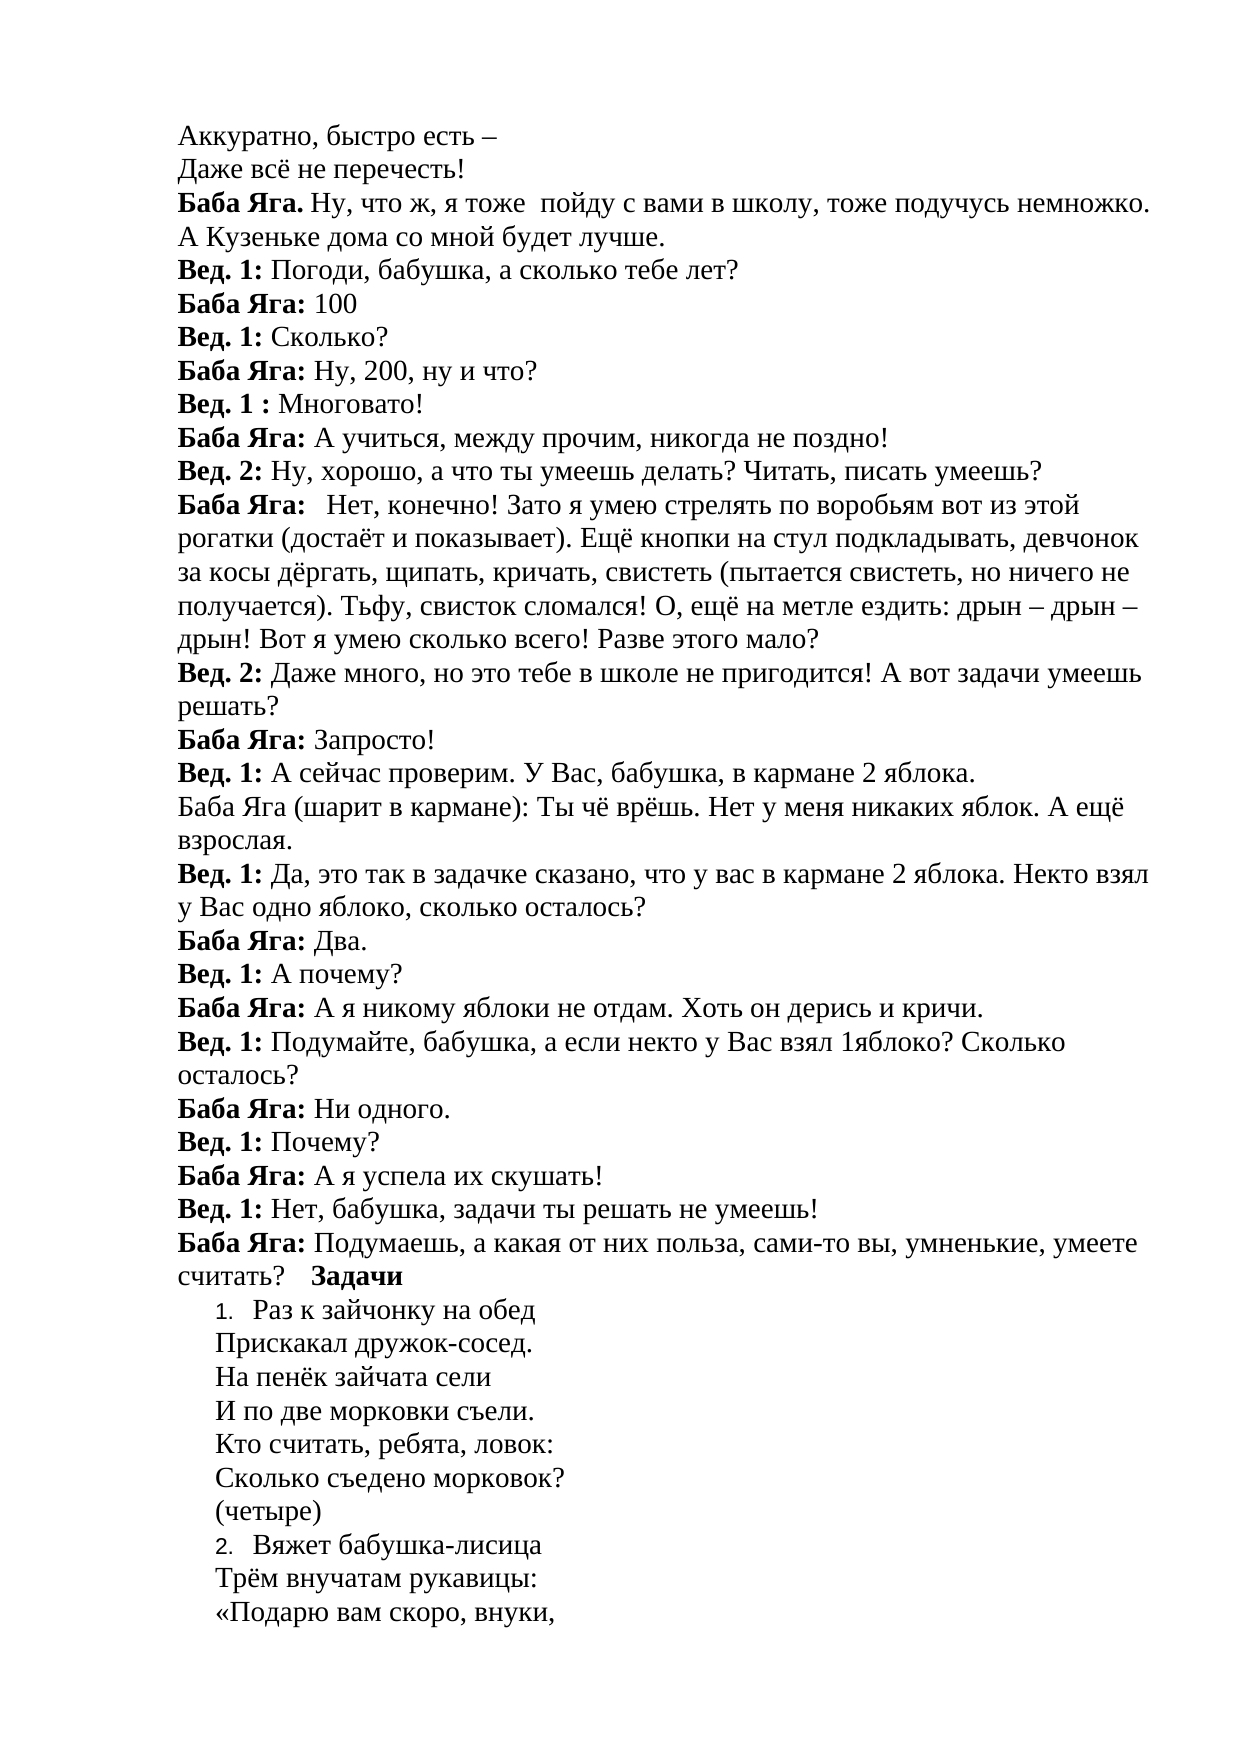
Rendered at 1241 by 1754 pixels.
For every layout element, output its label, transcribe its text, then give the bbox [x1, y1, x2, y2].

text Вед. 1: Да, это так в задачке сказано, что у вас в кармане 2 яблока. Некто взял у Вас одно яблоко, сколько осталось? [177, 856, 1152, 923]
text Кто считать, ребята, ловок: [215, 1426, 1152, 1460]
text На пенёк зайчата сели [215, 1359, 1152, 1393]
text Трём внучатам рукавицы: [215, 1560, 1152, 1594]
text Прискакал дружок-сосед. [215, 1326, 1152, 1359]
text Вед. 1: Нет, бабушка, задачи ты решать не умеешь! [177, 1191, 1152, 1225]
text Вед. 1: А сейчас проверим. У Вас, бабушка, в кармане 2 яблока. Баба Яга (шарит в кармане): Ты чё врёшь. Нет у меня никаких яблок. А ещё взрослая. [177, 755, 1152, 856]
text «Подарю вам скоро, внуки, [215, 1594, 1152, 1627]
text Баба Яга: Два. [177, 923, 1152, 957]
text Вед. 1: Подумайте, бабушка, а если некто у Вас взял 1яблоко? Сколько осталось? [177, 1024, 1152, 1091]
text Баба Яга: А я успела их скушать! [177, 1158, 1152, 1191]
text (четыре) [215, 1493, 1152, 1527]
text Аккуратно, быстро есть – [177, 118, 1152, 152]
text И по две морковки съели. [215, 1393, 1152, 1426]
text Сколько съедено морковок? [215, 1460, 1152, 1493]
text Даже всё не перечесть! [177, 152, 1152, 185]
text Баба Яга. Ну, что ж, я тоже пойду с вами в школу, тоже подучусь немножко. А Кузеньке дома со мной будет лучше. Вед. 1: Погоди, бабушка, а сколько тебе лет? Баба Яга: 100 Вед. 1: Сколько? Баба Яга: Ну, 200, ну и что? [177, 185, 1152, 386]
text Баба Яга: Подумаешь, а какая от них польза, сами-то вы, умненькие, умеете считать? Задачи [177, 1225, 1152, 1292]
text Баба Яга: А я никому яблоки не отдам. Хоть он дерись и кричи. [177, 990, 1152, 1024]
text Вед. 2: Даже много, но это тебе в школе не пригодится! А вот задачи умеешь решать? [177, 655, 1152, 722]
list Раз к зайчонку на обед [215, 1292, 1152, 1326]
text Баба Яга: А учиться, между прочим, никогда не поздно! [177, 420, 1152, 453]
text Вед. 1 : Многовато! [177, 386, 1152, 420]
text Баба Яга: Нет, конечно! Зато я умею стрелять по воробьям вот из этой рогатки (достаёт и показывает). Ещё кнопки на стул подкладывать, девчонок за косы дёргать, щипать, кричать, свистеть (пытается свистеть, но ничего не получается). Тьфу, свисток сломался! О, ещё на метле ездить: дрын – дрын – дрын! Вот я умею сколько всего! Разве этого мало? [177, 487, 1152, 655]
text Вед. 1: А почему? [177, 957, 1152, 990]
text Баба Яга: Запросто! [177, 722, 1152, 755]
list Вяжет бабушка-лисица [215, 1527, 1152, 1560]
text Вед. 2: Ну, хорошо, а что ты умеешь делать? Читать, писать умеешь? [177, 453, 1152, 487]
text Баба Яга: Ни одного. [177, 1091, 1152, 1124]
text Вед. 1: Почему? [177, 1124, 1152, 1158]
